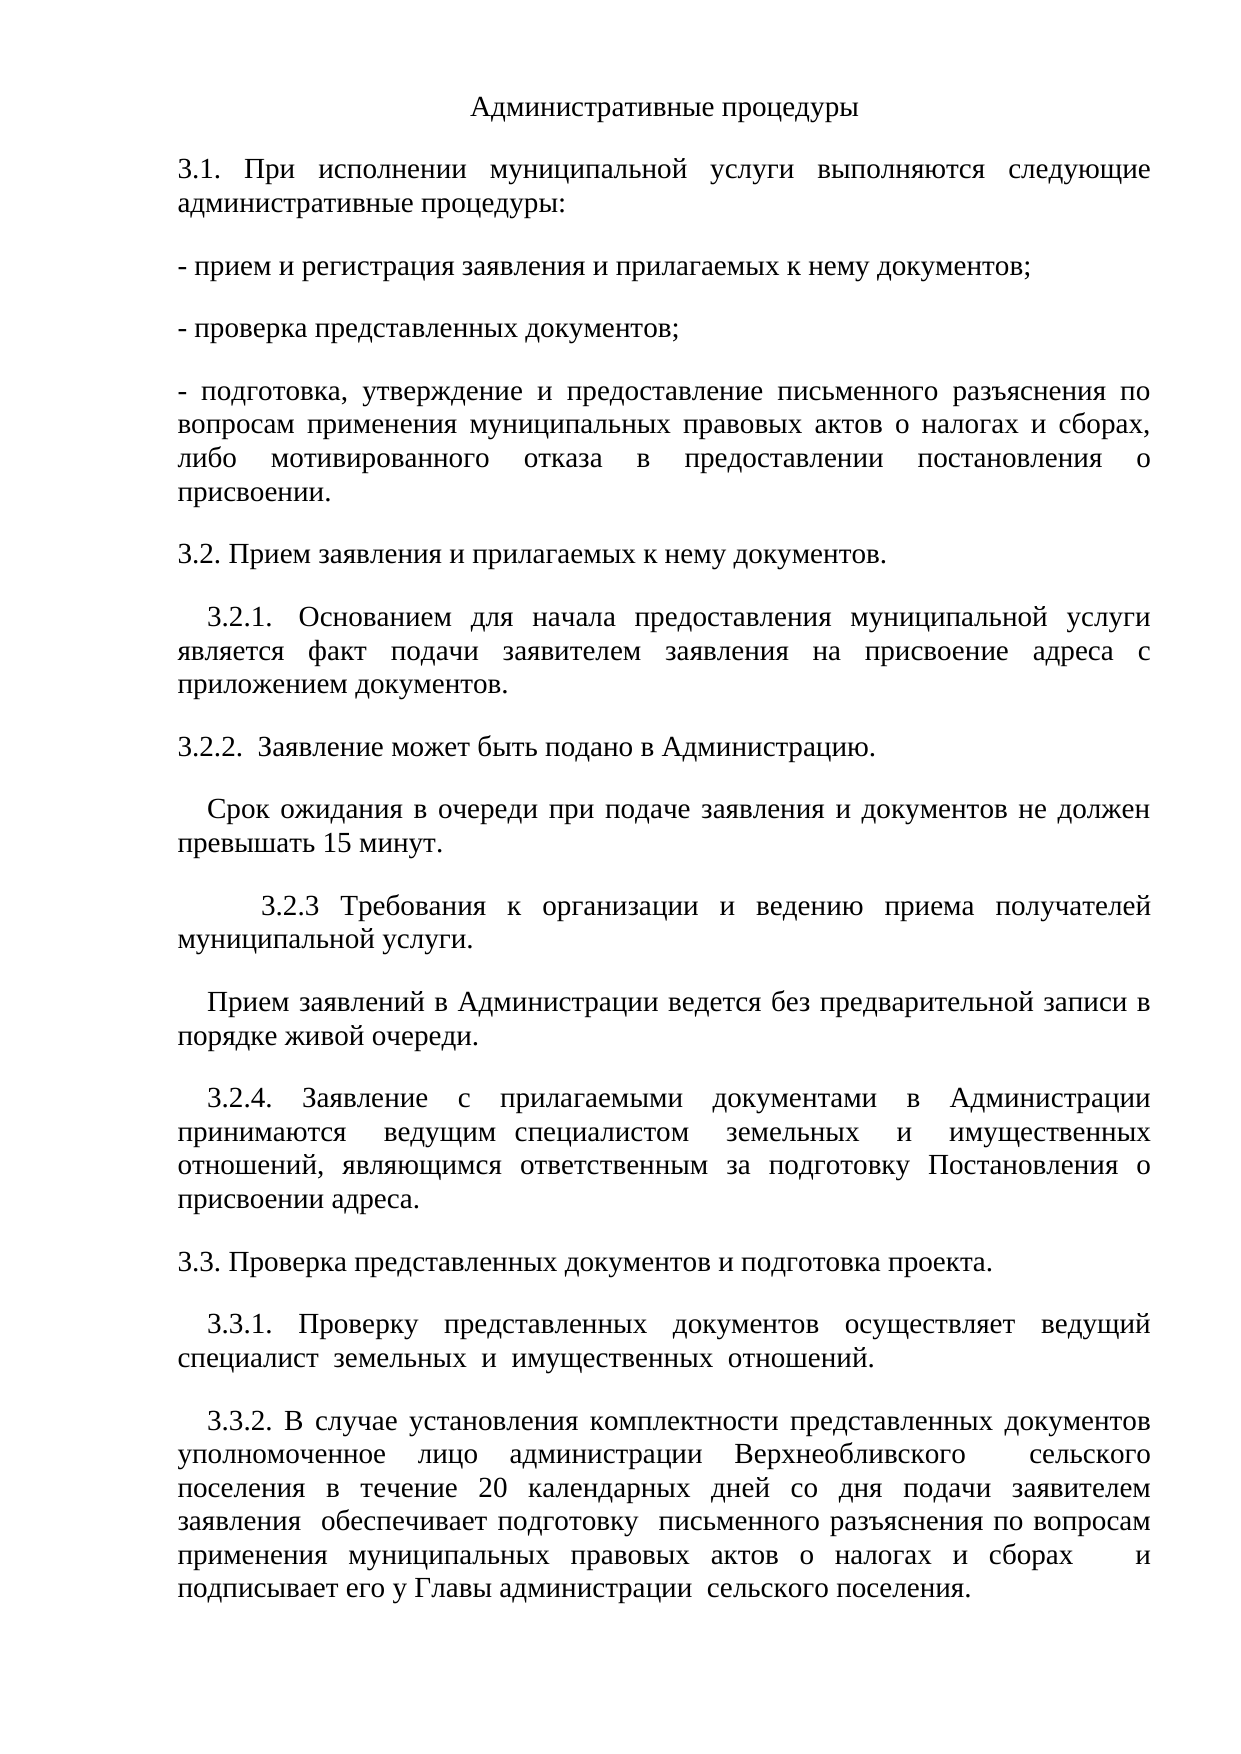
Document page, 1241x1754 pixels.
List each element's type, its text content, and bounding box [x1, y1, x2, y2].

text Административные процедуры [177, 89, 1152, 122]
text 3.1. При исполнении муниципальной услуги выполняются следующие административные процедуры: [177, 151, 1152, 218]
text 3.2.1. Основанием для начала предоставления муниципальной услуги является факт подачи заявителем заявления на присвоение адреса с приложением документов. [177, 599, 1152, 700]
text - прием и регистрация заявления и прилагаемых к нему документов; [177, 248, 1152, 281]
text Срок ожидания в очереди при подаче заявления и документов не должен превышать 15 минут. [177, 792, 1152, 859]
text - подготовка, утверждение и предоставление письменного разъяснения по вопросам применения муниципальных правовых актов о налогах и сборах, либо мотивированного отказа в предоставлении постановления о присвоении. [177, 373, 1152, 507]
text 3.3.2. В случае установления комплектности представленных документов уполномоченное лицо администрации Верхнеобливского сельского поселения в течение 20 календарных дней со дня подачи заявителем заявления обеспечивает подготовку письменного разъяснения по вопросам применения муниципальных правовых актов о налогах и сборах и подписывает его у Главы администрации сельского поселения. [177, 1403, 1152, 1604]
text 3.2.3 Требования к организации и ведению приема получателей муниципальной услуги. [177, 888, 1152, 955]
text 3.3. Проверка представленных документов и подготовка проекта. [177, 1244, 1152, 1277]
text 3.2.4. Заявление с прилагаемыми документами в Администрации принимаются ведущим специалистом земельных и имущественных отношений, являющимся ответственным за подготовку Постановления о присвоении адреса. [177, 1080, 1152, 1214]
text 3.2. Прием заявления и прилагаемых к нему документов. [177, 536, 1152, 570]
text Прием заявлений в Администрации ведется без предварительной записи в порядке живой очереди. [177, 984, 1152, 1051]
text 3.3.1. Проверку представленных документов осуществляет ведущий специалист земельных и имущественных отношений. [177, 1306, 1152, 1373]
text 3.2.2. Заявление может быть подано в Администрацию. [177, 729, 1152, 762]
text - проверка представленных документов; [177, 310, 1152, 344]
